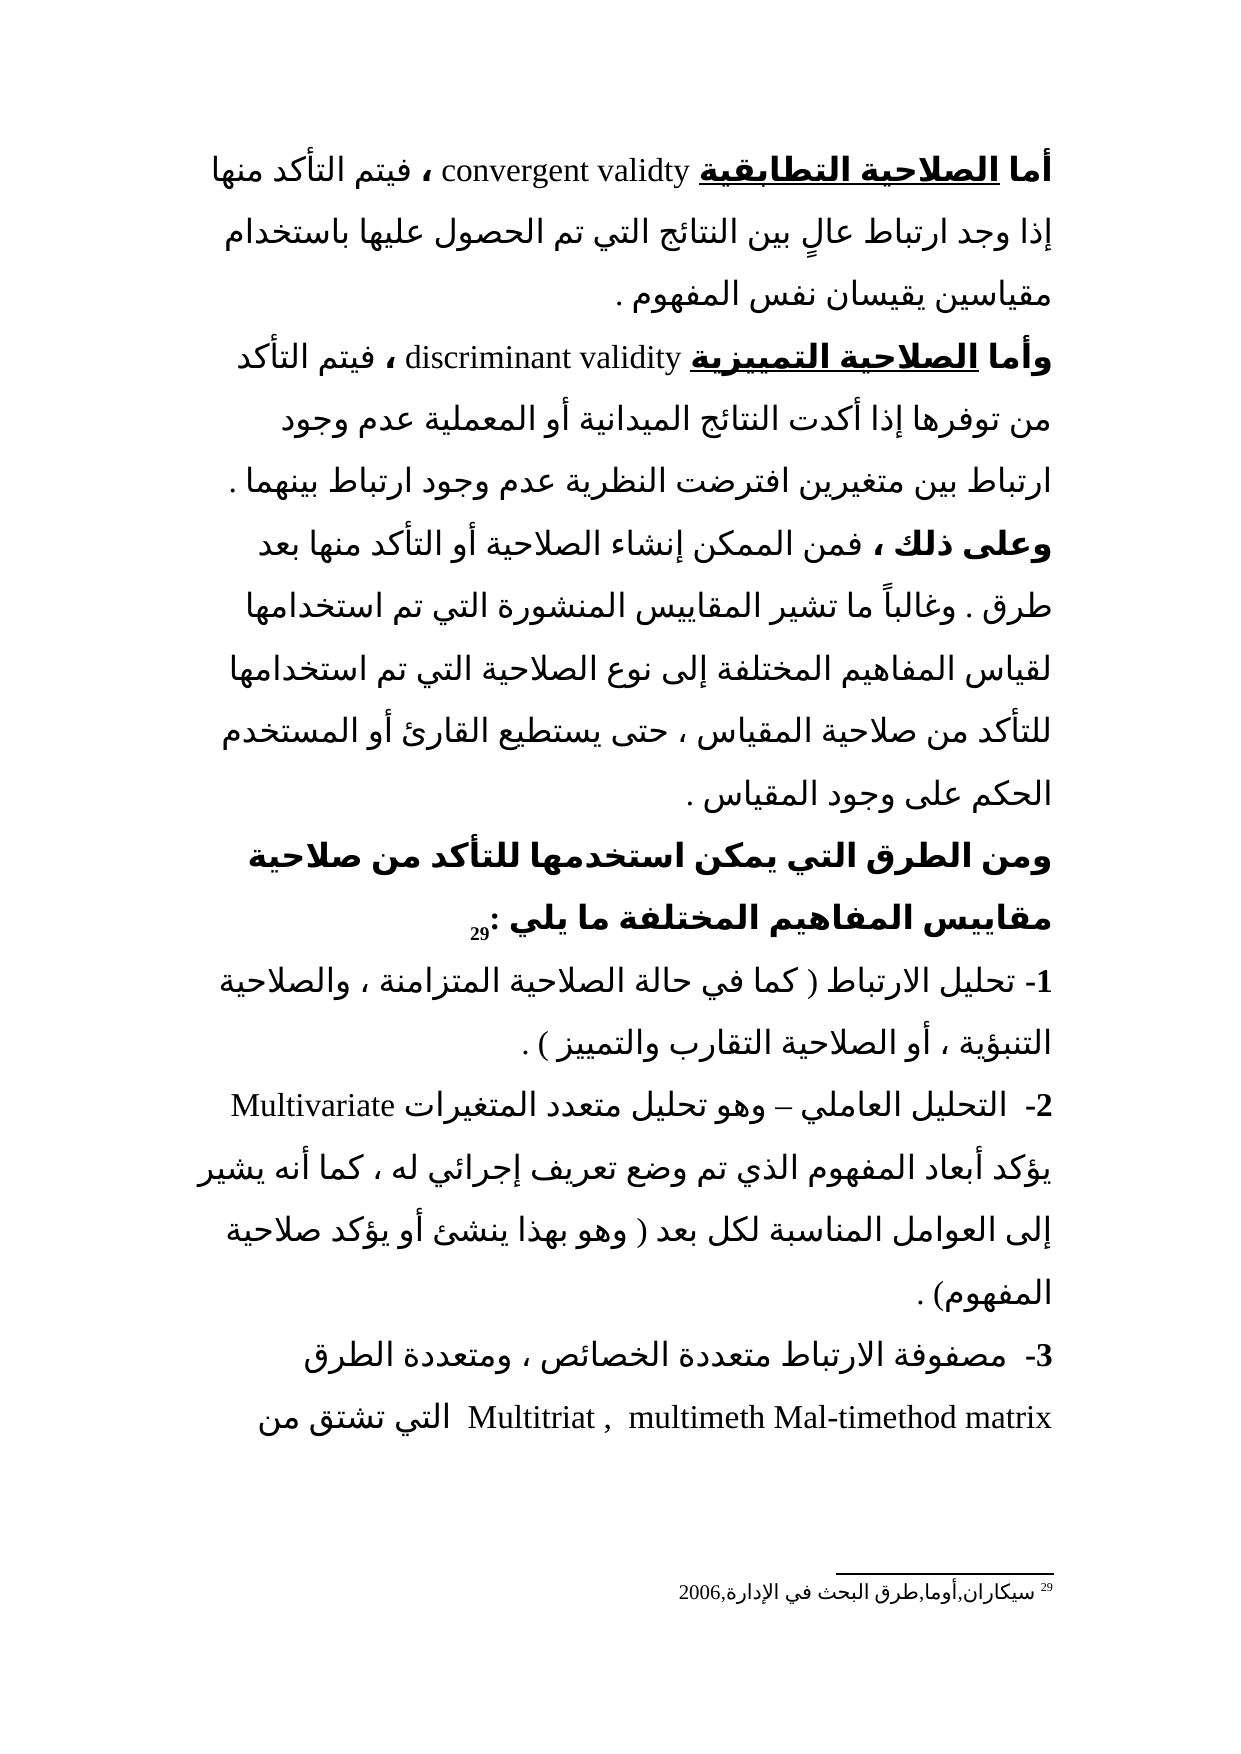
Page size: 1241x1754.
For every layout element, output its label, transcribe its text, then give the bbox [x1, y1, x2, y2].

text 1- تحليل الارتباط ( كما في حالة الصلاحية المتزامنة ، والصلاحية التنبؤية ، أو الصلاحية التقارب والتمييز ) . [187, 961, 1053, 1086]
text وأما الصلاحية التمييزية discriminant validity ، فيتم التأكد من توفرها إذا أكدت النتائج الميدانية أو المعملية عدم وجود ارتباط بين متغيرين افترضت النظرية عدم وجود ارتباط بينهما . [187, 337, 1053, 524]
text أما الصلاحية التطابقية convergent validty ، فيتم التأكد منها إذا وجد ارتباط عالٍ بين النتائج التي تم الحصول عليها باستخدام مقياسين يقيسان نفس المفهوم . [187, 150, 1053, 337]
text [187, 1336, 1053, 1460]
text ومن الطرق التي يمكن استخدمها للتأكد من صلاحية مقاييس المفاهيم المختلفة ما يلي : [187, 836, 1053, 961]
text 2- التحليل العاملي – وهو تحليل متعدد المتغيرات Multivariate يؤكد أبعاد المفهوم الذي تم وضع تعريف إجرائي له ، كما أنه يشير إلى العوامل المناسبة لكل بعد ( وهو بهذا ينشئ أو يؤكد صلاحية المفهوم) . [187, 1086, 1053, 1336]
text وعلى ذلك ، فمن الممكن إنشاء الصلاحية أو التأكد منها بعد طرق . وغالباً ما تشير المقاييس المنشورة التي تم استخدامها لقياس المفاهيم المختلفة إلى نوع الصلاحية التي تم استخدامها للتأكد من صلاحية المقياس ، حتى يستطيع القارئ أو المستخدم الحكم على وجود المقياس . [187, 524, 1053, 836]
